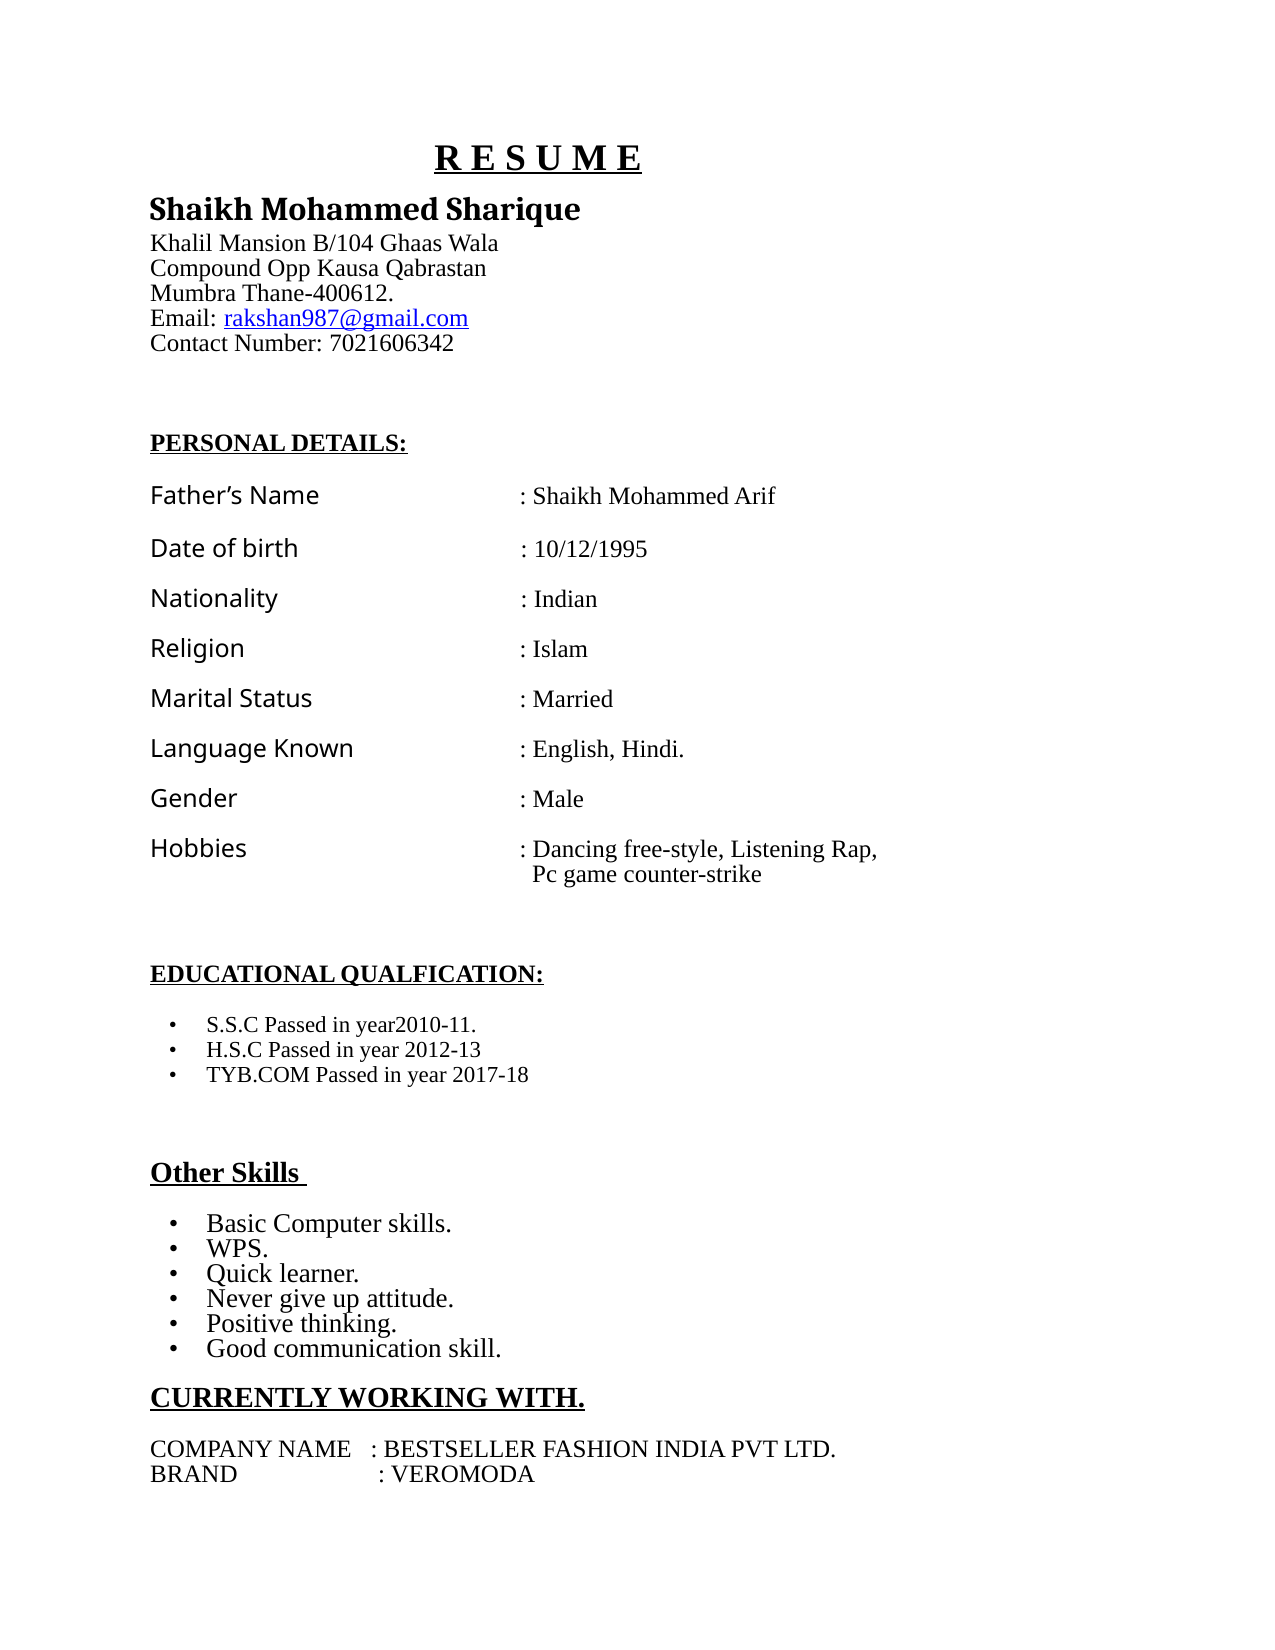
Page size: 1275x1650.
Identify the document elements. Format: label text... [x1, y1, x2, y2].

text Religion : Islam [150, 637, 1125, 662]
text Language Known : English, Hindi. [150, 737, 1125, 762]
list Good communication skill. [169, 1337, 1125, 1362]
list S.S.C Passed in year2010-11. [169, 1012, 1125, 1037]
text Other Skills [150, 1162, 1125, 1187]
text Date of birth : 10/12/1995 [150, 537, 1125, 562]
text COMPANY NAME : BESTSELLER FASHION INDIA PVT LTD. [150, 1437, 1125, 1462]
text Hobbies : Dancing free-style, Listening Rap, [150, 837, 1125, 862]
text Compound Opp Kausa Qabrastan [150, 256, 1125, 281]
list H.S.C Passed in year 2012-13 [169, 1037, 1125, 1062]
list Never give up attitude. [169, 1287, 1125, 1312]
text Pc game counter-strike [150, 862, 1125, 887]
text Shaikh Mohammed Sharique [150, 200, 1125, 225]
list Basic Computer skills. [169, 1212, 1125, 1237]
text EDUCATIONAL QUALFICATION: [150, 962, 1125, 987]
list WPS. [169, 1237, 1125, 1262]
text Email: rakshan987@gmail.com [150, 306, 1125, 331]
list TYB.COM Passed in year 2017-18 [169, 1062, 1125, 1087]
text Nationality : Indian [150, 587, 1125, 612]
list Quick learner. [169, 1262, 1125, 1287]
text Gender : Male [150, 787, 1125, 812]
text CURRENTLY WORKING WITH. [150, 1387, 1125, 1412]
text PERSONAL DETAILS: [150, 431, 1125, 456]
list Positive thinking. [169, 1312, 1125, 1337]
text Khalil Mansion B/104 Ghaas Wala [150, 231, 1125, 256]
text Marital Status : Married [150, 687, 1125, 712]
text R E S U M E [150, 150, 1125, 175]
text BRAND : VEROMODA [150, 1462, 1125, 1487]
text Father’s Name : Shaikh Mohammed Arif [150, 484, 1125, 509]
text Mumbra Thane-400612. [150, 281, 1125, 306]
text Contact Number: 7021606342 [150, 331, 1125, 356]
